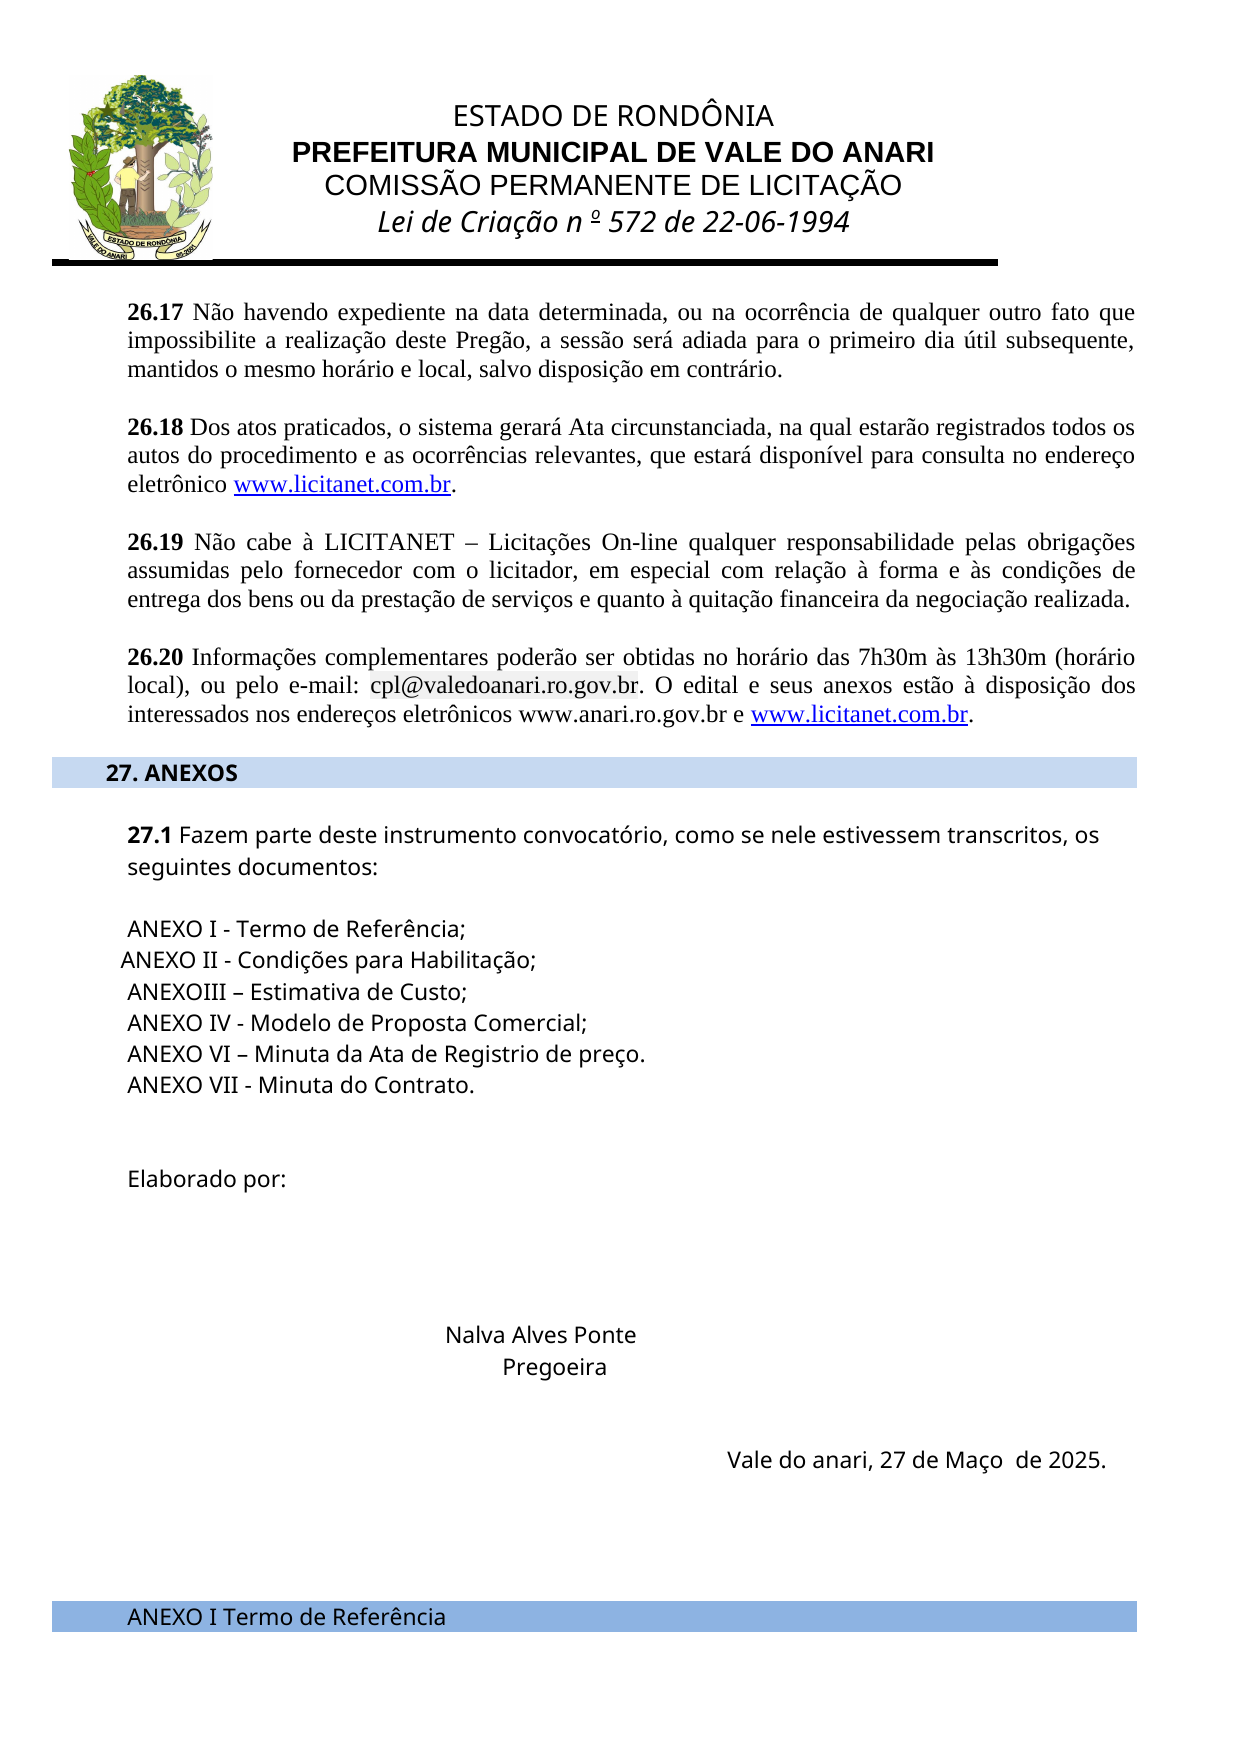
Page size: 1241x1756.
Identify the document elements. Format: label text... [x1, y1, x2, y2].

text Nalva Alves Ponte [352, 1319, 1137, 1351]
text 27.1 Fazem parte deste instrumento convocatório, como se nele estivessem transcritos, os seguintes documentos: [127, 819, 1137, 882]
text ANEXO I - Termo de Referência; [52, 913, 1137, 944]
text 26.20 Informações complementares poderão ser obtidas no horário das 7h30m às 13h30m (horário local), ou pelo e-mail: cpl@valedoanari.ro.gov.br. O edital e seus anexos estão à disposição dos interessados nos endereços eletrônicos www.anari.ro.gov.br e www.licitanet.com.br. [127, 642, 1137, 728]
text Elaborado por: [52, 1163, 1137, 1194]
text Pregoeira [427, 1351, 1137, 1382]
text ANEXO VI – Minuta da Ata de Registrio de preço. [52, 1038, 1137, 1069]
text ANEXO II - Condições para Habilitação; [52, 944, 1137, 976]
text ANEXOIII – Estimativa de Custo; [52, 976, 1137, 1007]
text ANEXO VII - Minuta do Contrato. [52, 1069, 1137, 1101]
text 26.19 Não cabe à LICITANET – Licitações On-line qualquer responsabilidade pelas obrigações assumidas pelo fornecedor com o licitador, em especial com relação à forma e às condições de entrega dos bens ou da prestação de serviços e quanto à quitação financeira da negociação realizada. [127, 527, 1137, 613]
text 27. ANEXOS [52, 757, 1137, 788]
text 26.18 Dos atos praticados, o sistema gerará Ata circunstanciada, na qual estarão registrados todos os autos do procedimento e as ocorrências relevantes, que estará disponível para consulta no endereço eletrônico www.licitanet.com.br. [127, 412, 1137, 498]
text 26.17 Não havendo expediente na data determinada, ou na ocorrência de qualquer outro fato que impossibilite a realização deste Pregão, a sessão será adiada para o primeiro dia útil subsequente, mantidos o mesmo horário e local, salvo disposição em contrário. [127, 297, 1137, 383]
text ANEXO I Termo de Referência [52, 1601, 1137, 1632]
text ANEXO IV - Modelo de Proposta Comercial; [52, 1007, 1137, 1038]
picture [68, 75, 213, 260]
text Vale do anari, 27 de Maço de 2025. [727, 1444, 1137, 1476]
